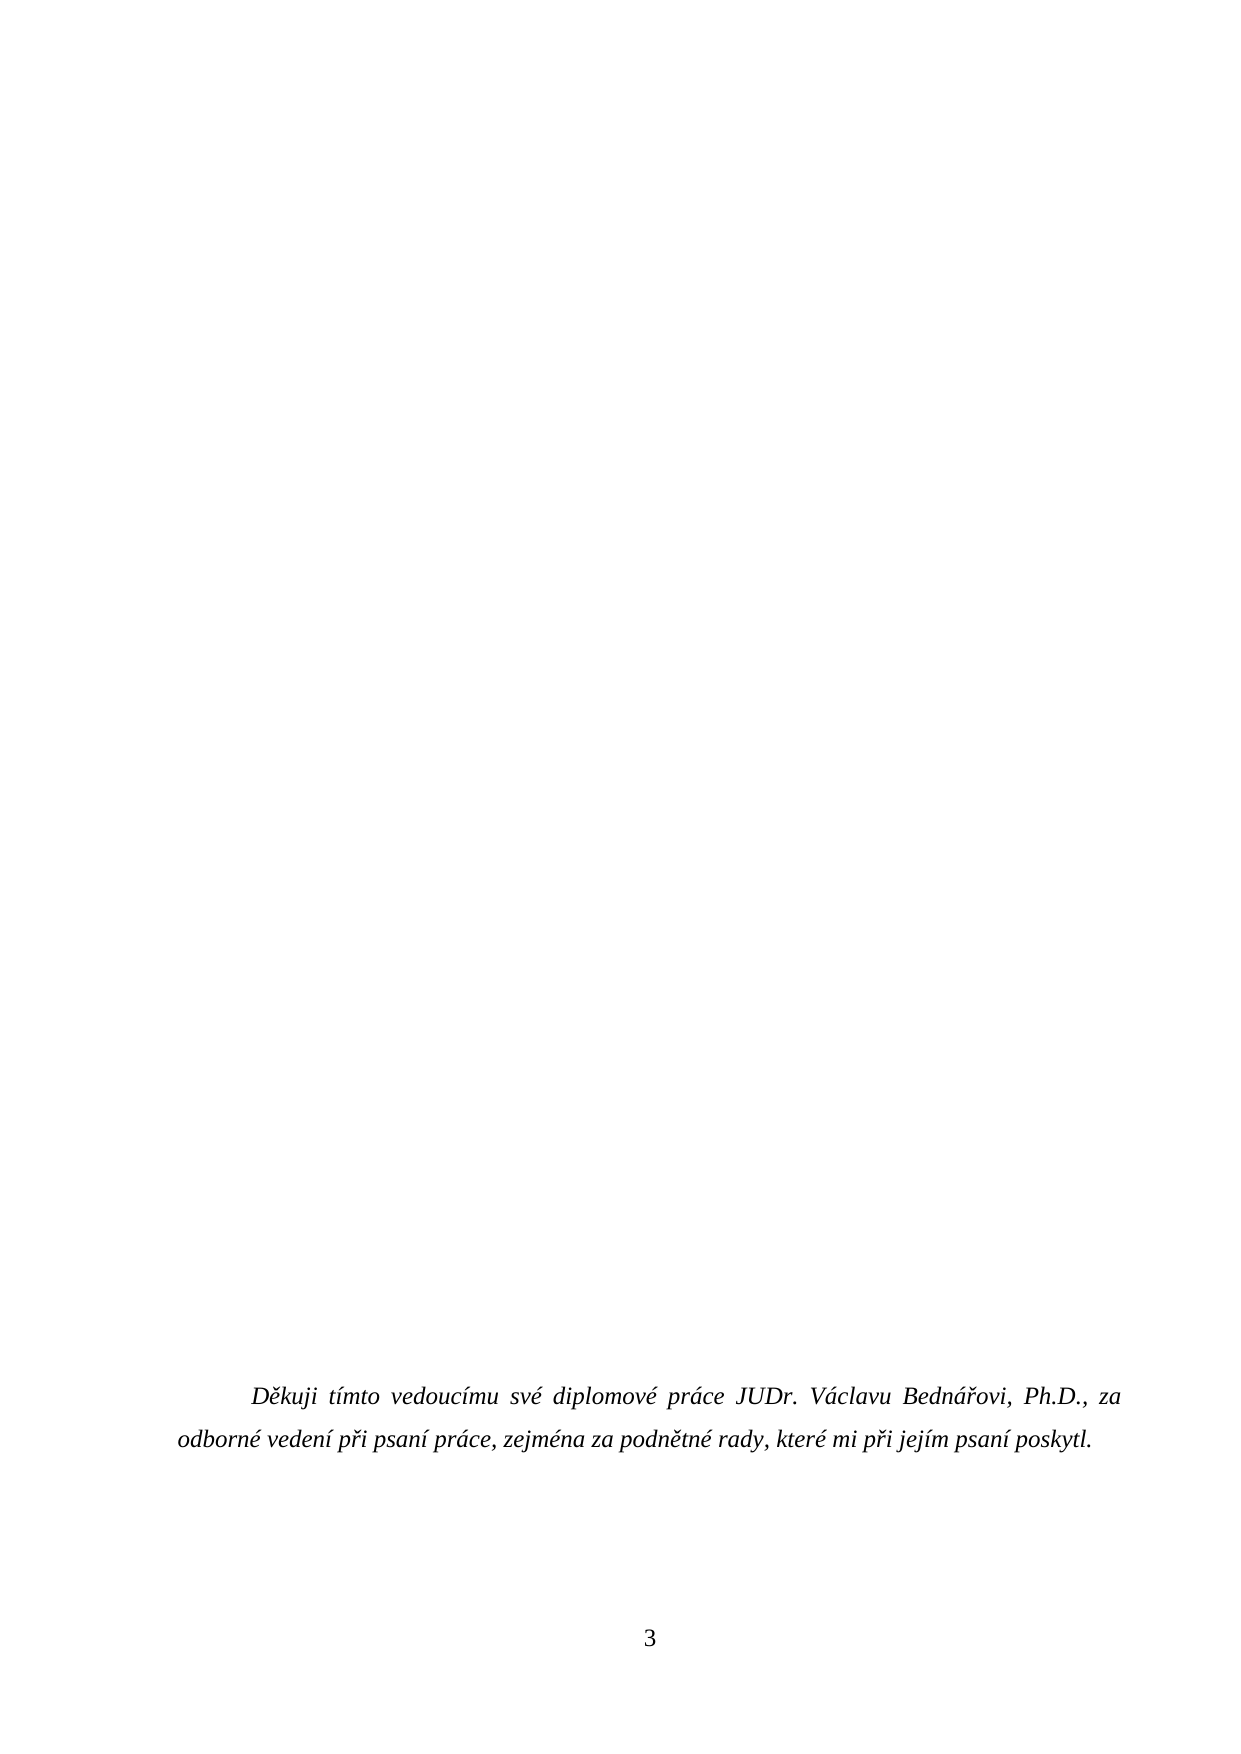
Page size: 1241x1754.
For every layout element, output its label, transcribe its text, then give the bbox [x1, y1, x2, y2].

text Děkuji tímto vedoucímu své diplomové práce JUDr. Václavu Bednářovi, Ph.D., za odborné vedení při psaní práce, zejména za podnětné rady, které mi při jejím psaní poskytl. [177, 1381, 1122, 1453]
